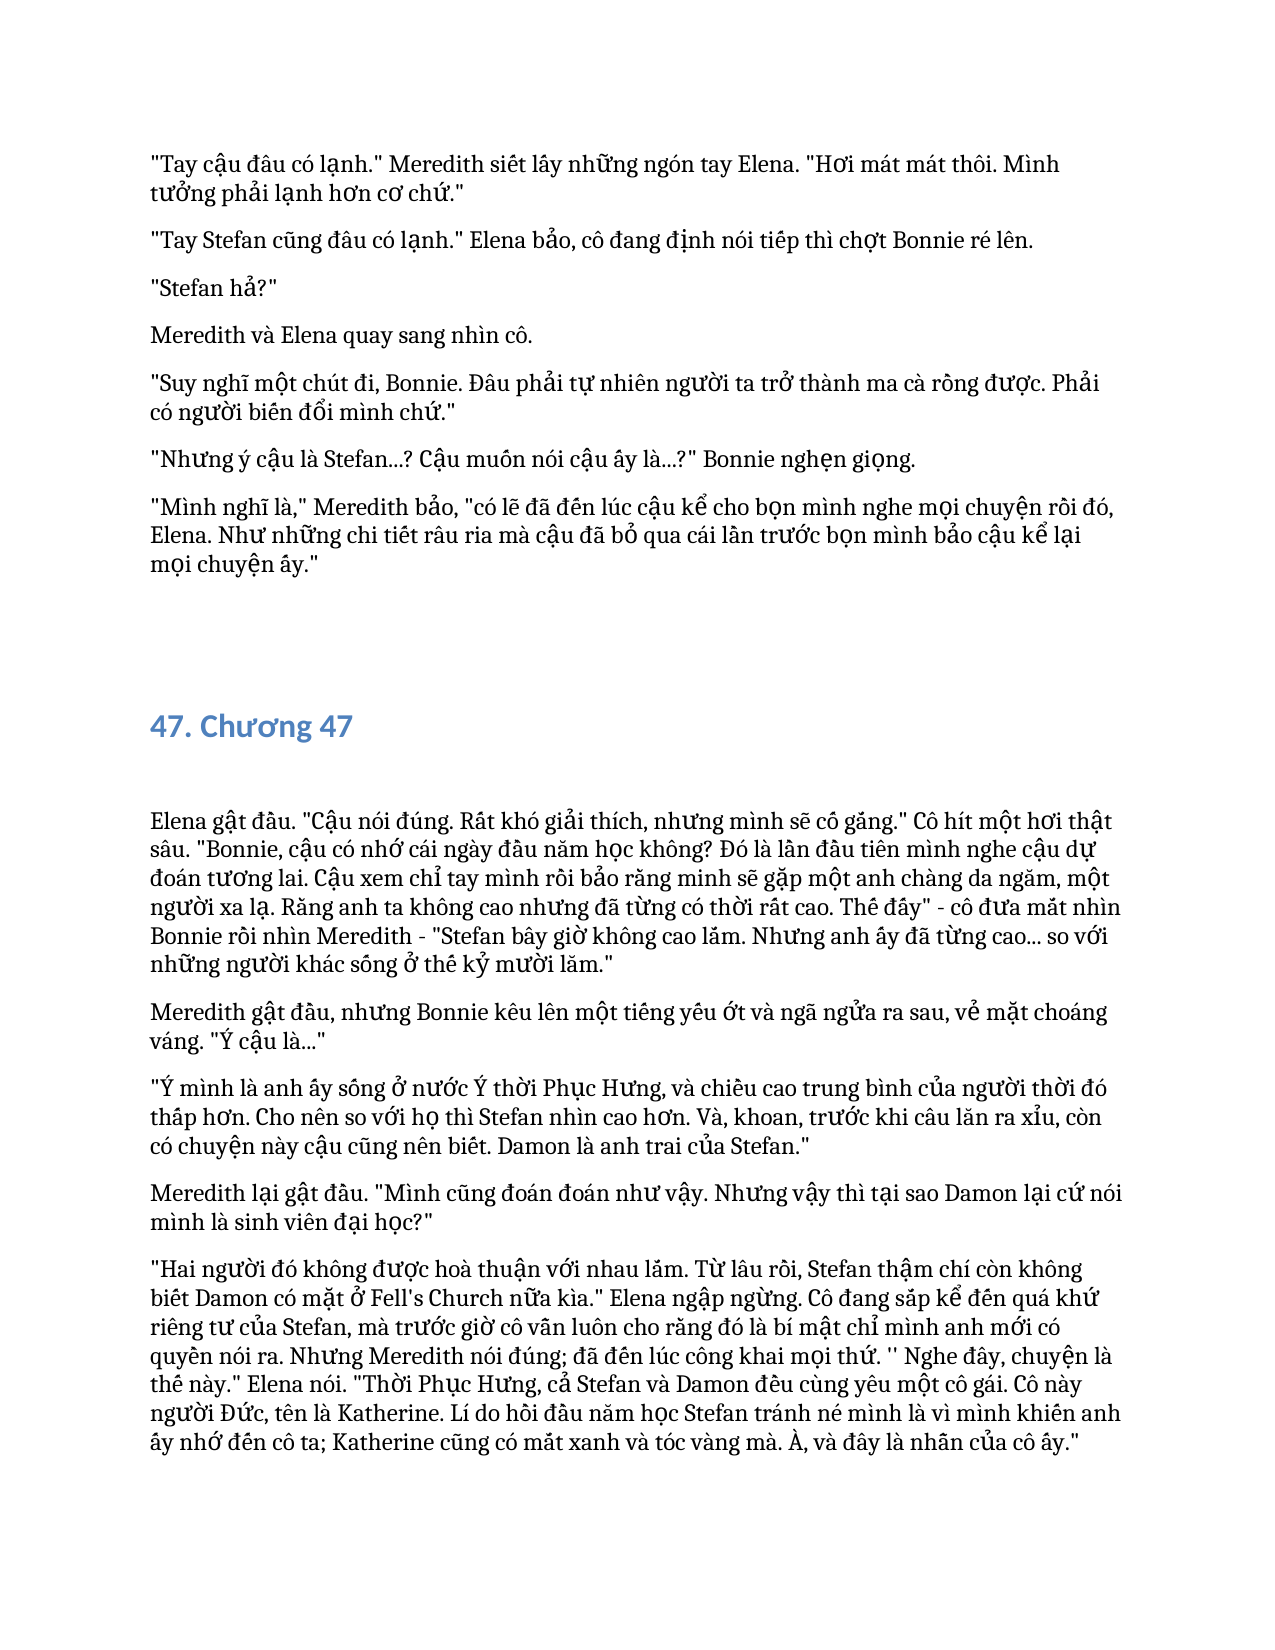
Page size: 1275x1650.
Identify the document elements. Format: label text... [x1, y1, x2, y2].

text Meredith và Elena quay sang nhìn cô. [150, 321, 1125, 350]
text "Stefan hả?" [150, 274, 1125, 302]
text "Mình nghĩ là," Meredith bảo, "có lẽ đã đến lúc cậu kể cho bọn mình nghe mọi chuyện rồi đó, Elena. Như những chi tiết râu ria mà cậu đã bỏ qua cái lần trước bọn mình bảo cậu kể lại mọi chuyện ấy." [150, 492, 1125, 579]
text Meredith gật đầu, nhưng Bonnie kêu lên một tiếng yếu ớt và ngã ngửa ra sau, vẻ mặt choáng váng. "Ý cậu là..." [150, 998, 1125, 1055]
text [150, 1255, 1125, 1457]
text "Tay Stefan cũng đâu có lạnh." Elena bảo, cô đang định nói tiếp thì chợt Bonnie ré lên. [150, 226, 1125, 255]
text "Tay cậu đâu có lạnh." Meredith siết lấy những ngón tay Elena. "Hơi mát mát thôi. Mình tưởng phải lạnh hơn cơ chứ." [150, 150, 1125, 207]
text "Suy nghĩ một chút đi, Bonnie. Đâu phải tự nhiên người ta trở thành ma cà rồng được. Phải có người biến đổi mình chứ." [150, 369, 1125, 426]
text Elena gật đầu. "Cậu nói đúng. Rất khó giải thích, nhưng mình sẽ cố gắng." Cô hít một hơi thật sâu. "Bonnie, cậu có nhớ cái ngày đầu năm học không? Đó là lần đầu tiên mình nghe cậu dự đoán tương lai. Cậu xem chỉ tay mình rồi bảo rằng minh sẽ gặp một anh chàng da ngăm, một người xa lạ. Rằng anh ta không cao nhưng đã từng có thời rất cao. Thế đấy" - cô đưa mắt nhìn Bonnie rồi nhìn Meredith - "Stefan bây giờ không cao lắm. Nhưng anh ấy đã từng cao... so với những người khác sống ở thế kỷ mười lăm." [150, 749, 1125, 979]
text Meredith lại gật đầu. "Mình cũng đoán đoán như vậy. Nhưng vậy thì tại sao Damon lại cứ nói mình là sinh viên đại học?" [150, 1179, 1125, 1237]
text "Ý mình là anh ấy sống ở nước Ý thời Phục Hưng, và chiều cao trung bình của người thời đó thấp hơn. Cho nên so với họ thì Stefan nhìn cao hơn. Và, khoan, trước khi câu lăn ra xỉu, còn có chuyện này cậu cũng nên biết. Damon là anh trai của Stefan." [150, 1074, 1125, 1160]
text "Nhưng ý cậu là Stefan...? Cậu muốn nói cậu ấy là...?" Bonnie nghẹn giọng. [150, 445, 1125, 474]
subtitle 47. Chương 47 [150, 704, 1125, 745]
